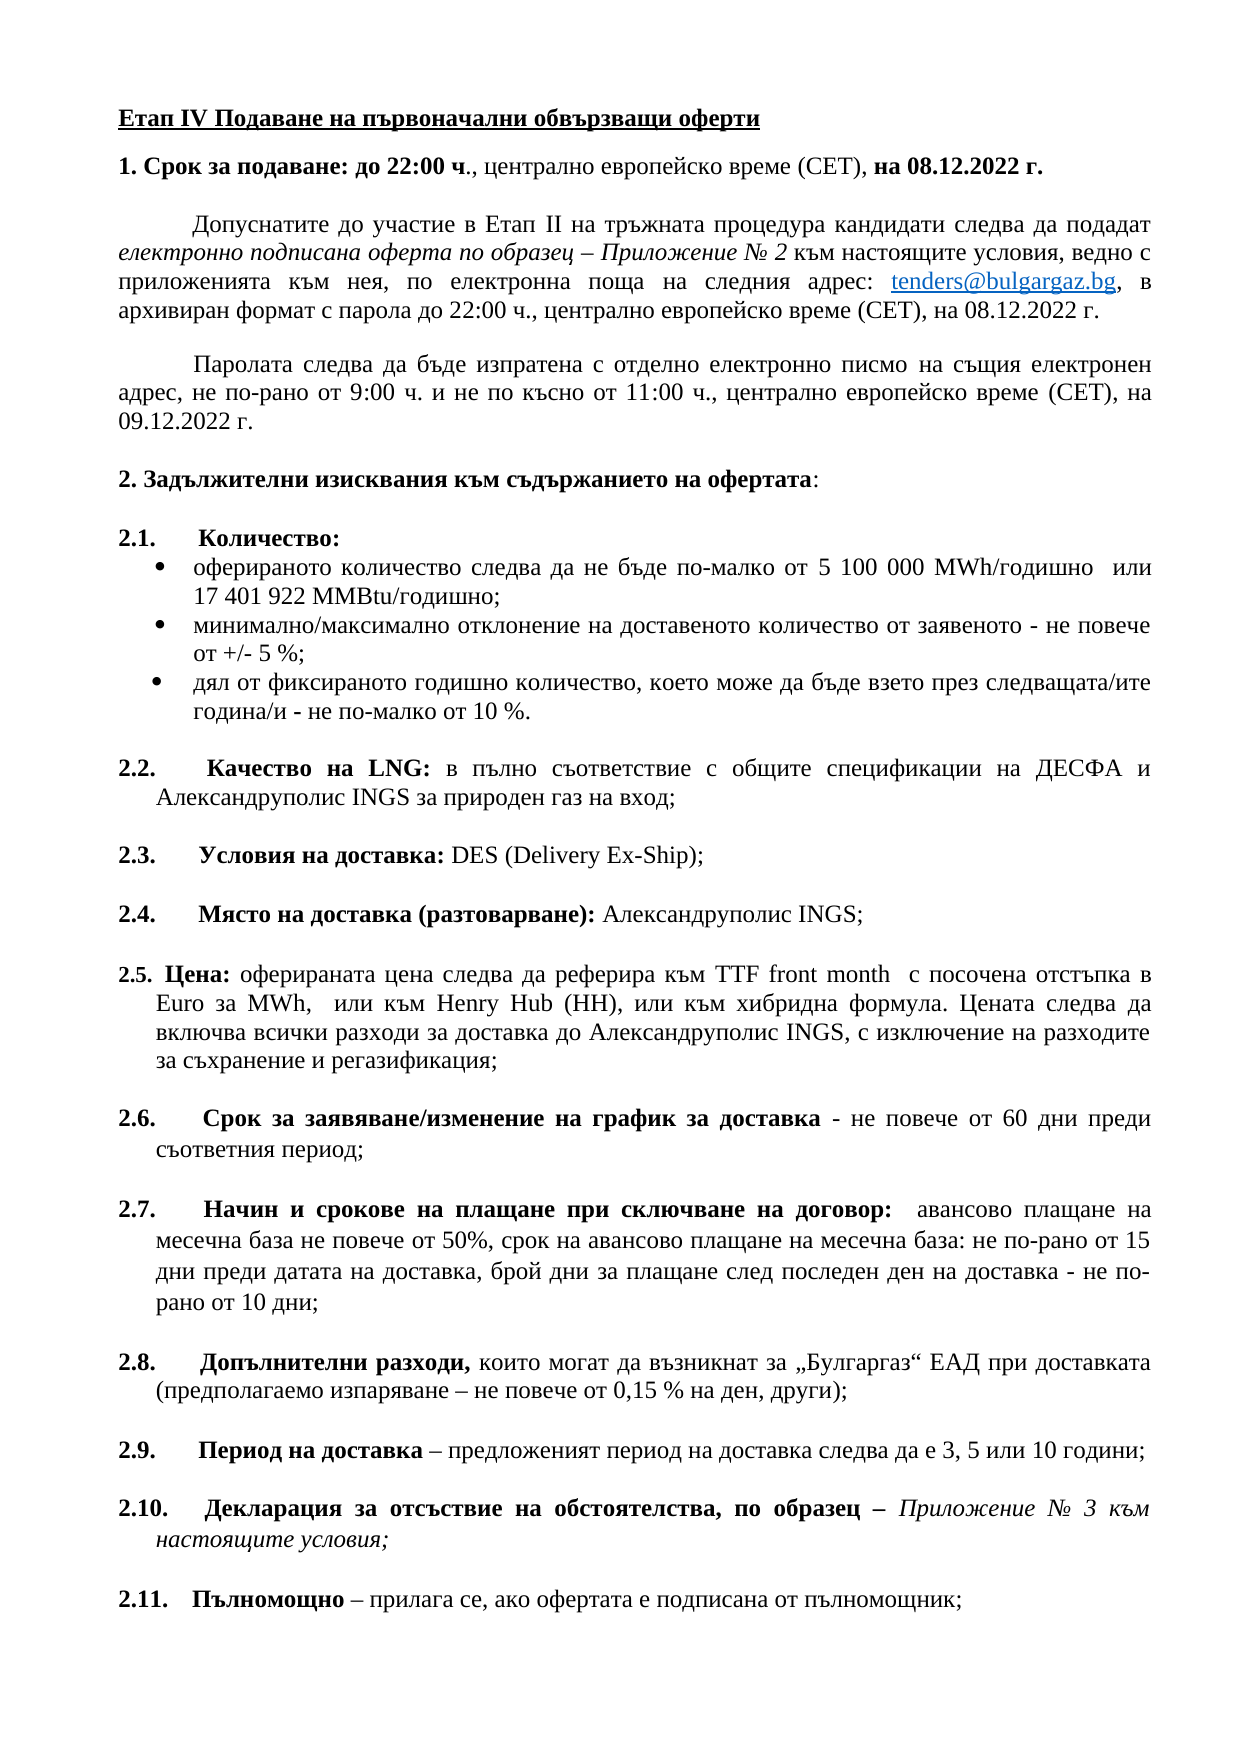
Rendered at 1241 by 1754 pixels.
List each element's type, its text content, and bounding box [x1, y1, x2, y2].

list Период на доставка – предложеният период на доставка следва да е 3, 5 или 10 години; [118, 1435, 1152, 1464]
list минимално/максимално отклонение на доставеното количество от заявеното - не повече от +/- 5 %; [156, 610, 1152, 667]
list Допълнителни разходи, които могат да възникнат за „Булгаргаз“ ЕАД при доставката (предполагаемо изпаряване – не повече от 0,15 % на ден, други); [118, 1347, 1152, 1404]
list дял от фиксираното годишно количество, което може да бъде взето през следващата/ите година/и - не по-малко от 10 %. [152, 667, 1152, 725]
list Качество на LNG: в пълно съответствие с общите спецификации на ДЕСФА и Александруполис INGS за природен газ на вход; [118, 753, 1152, 811]
list Пълномощно – прилага се, ако офертата е подписана от пълномощник; [118, 1584, 1152, 1612]
list 1. Срок за подаване: до 22:00 ч., централно европейско време (CET), на 08.12.2022 г. [118, 151, 1152, 180]
list оферираното количество следва да не бъде по-малко от 5 100 000 MWh/годишно или 17 401 922 MMBtu/годишно; [156, 552, 1152, 610]
list Място на доставка (разтоварване): Александруполис INGS; [118, 899, 1152, 928]
text Паролата следва да бъде изпратена с отделно електронно писмо на същия електронен адрес, не по-рано от 9:00 ч. и не по късно от 11:00 ч., централно европейско време (CET), на 09.12.2022 г. [118, 349, 1152, 435]
text Етап IV Подаване на първоначални обвързващи оферти [118, 103, 1152, 132]
list Начин и срокове на плащане при сключване на договор: авансово плащане на месечна база не повече от 50%, срок на авансово плащане на месечна база: не по-рано от 15 дни преди датата на доставка, брой дни за плащане след последен ден на доставка - не по-рано от 10 дни; [118, 1194, 1152, 1316]
list 2. Задължителни изисквания към съдържанието на офертата: [118, 464, 1152, 492]
list Количество: [118, 523, 1152, 552]
list Декларация за отсъствие на обстоятелства, по образец – Приложение № 3 към настоящите условия; [118, 1493, 1152, 1553]
list Цена: оферираната цена следва да реферира към TTF front month с посочена отстъпка в Еuro за MWh, или към Henry Hub (HH), или към хибридна формула. Цената следва да включва всички разходи за доставка до Александруполис INGS, с изключение на разходите за съхранение и регазификация; [118, 959, 1152, 1074]
text Допуснатите до участие в Етап II на тръжната процедура кандидати следва да подадат електронно подписана оферта по образец – Приложение № 2 към настоящите условия, ведно с приложенията към нея, по електронна поща на следния адрес: tenders@bulgargaz.bg, в архивиран формат с парола до 22:00 ч., централно европейско време (CET), на 08.12.2022 г. [118, 209, 1152, 324]
list Срок за заявяване/изменение на график за доставка - не повече от 60 дни преди съответния период; [118, 1103, 1152, 1163]
list Условия на доставка: DES (Delivery Ex-Ship); [118, 840, 1152, 868]
